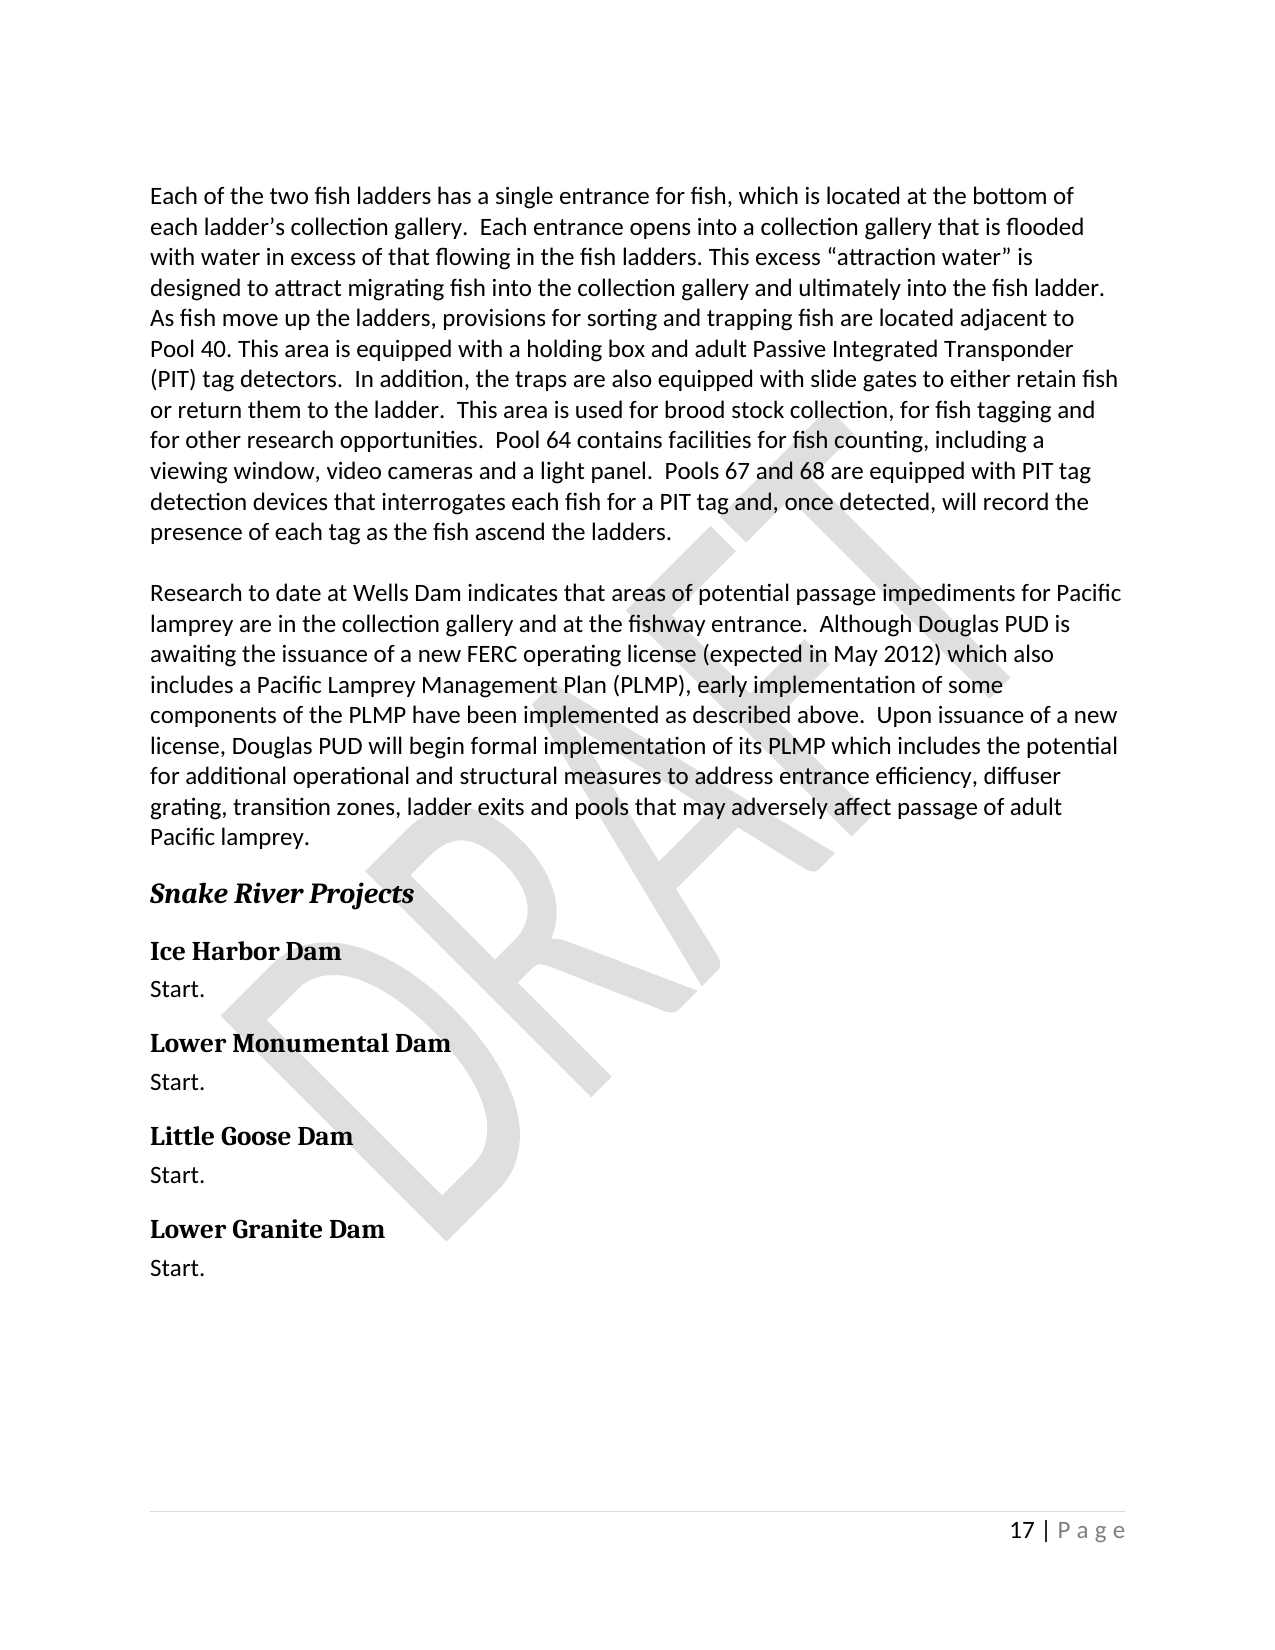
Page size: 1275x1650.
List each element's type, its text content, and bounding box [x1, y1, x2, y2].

subtitle Lower Granite Dam [150, 1214, 1125, 1245]
subtitle Snake River Projects [150, 877, 1125, 911]
subtitle Ice Harbor Dam [150, 936, 1125, 967]
text Each of the two fish ladders has a single entrance for fish, which is located at the bottom of each ladder’s collection gallery. Each entrance opens into a collection gallery that is flooded with water in excess of that flowing in the fish ladders. This excess “attraction water” is designed to attract migrating fish into the collection gallery and ultimately into the fish ladder. As fish move up the ladders, provisions for sorting and trapping fish are located adjacent to Pool 40. This area is equipped with a holding box and adult Passive Integrated Transponder (PIT) tag detectors. In addition, the traps are also equipped with slide gates to either retain fish or return them to the ladder. This area is used for brood stock collection, for fish tagging and for other research opportunities. Pool 64 contains facilities for fish counting, including a viewing window, video cameras and a light panel. Pools 67 and 68 are equipped with PIT tag detection devices that interrogates each fish for a PIT tag and, once detected, will record the presence of each tag as the fish ascend the ladders. [150, 181, 1125, 547]
text Start. [150, 1066, 1125, 1096]
text Research to date at Wells Dam indicates that areas of potential passage impediments for Pacific lamprey are in the collection gallery and at the fishway entrance. Although Douglas PUD is awaiting the issuance of a new FERC operating license (expected in May 2012) which also includes a Pacific Lamprey Management Plan (PLMP), early implementation of some components of the PLMP have been implemented as described above. Upon issuance of a new license, Douglas PUD will begin formal implementation of its PLMP which includes the potential for additional operational and structural measures to address entrance efficiency, diffuser grating, transition zones, ladder exits and pools that may adversely affect passage of adult Pacific lamprey. [150, 577, 1125, 852]
subtitle Little Goose Dam [150, 1121, 1125, 1152]
subtitle Lower Monumental Dam [150, 1028, 1125, 1059]
text Start. [150, 1159, 1125, 1189]
text Start. [150, 1252, 1125, 1282]
text Start. [150, 973, 1125, 1003]
